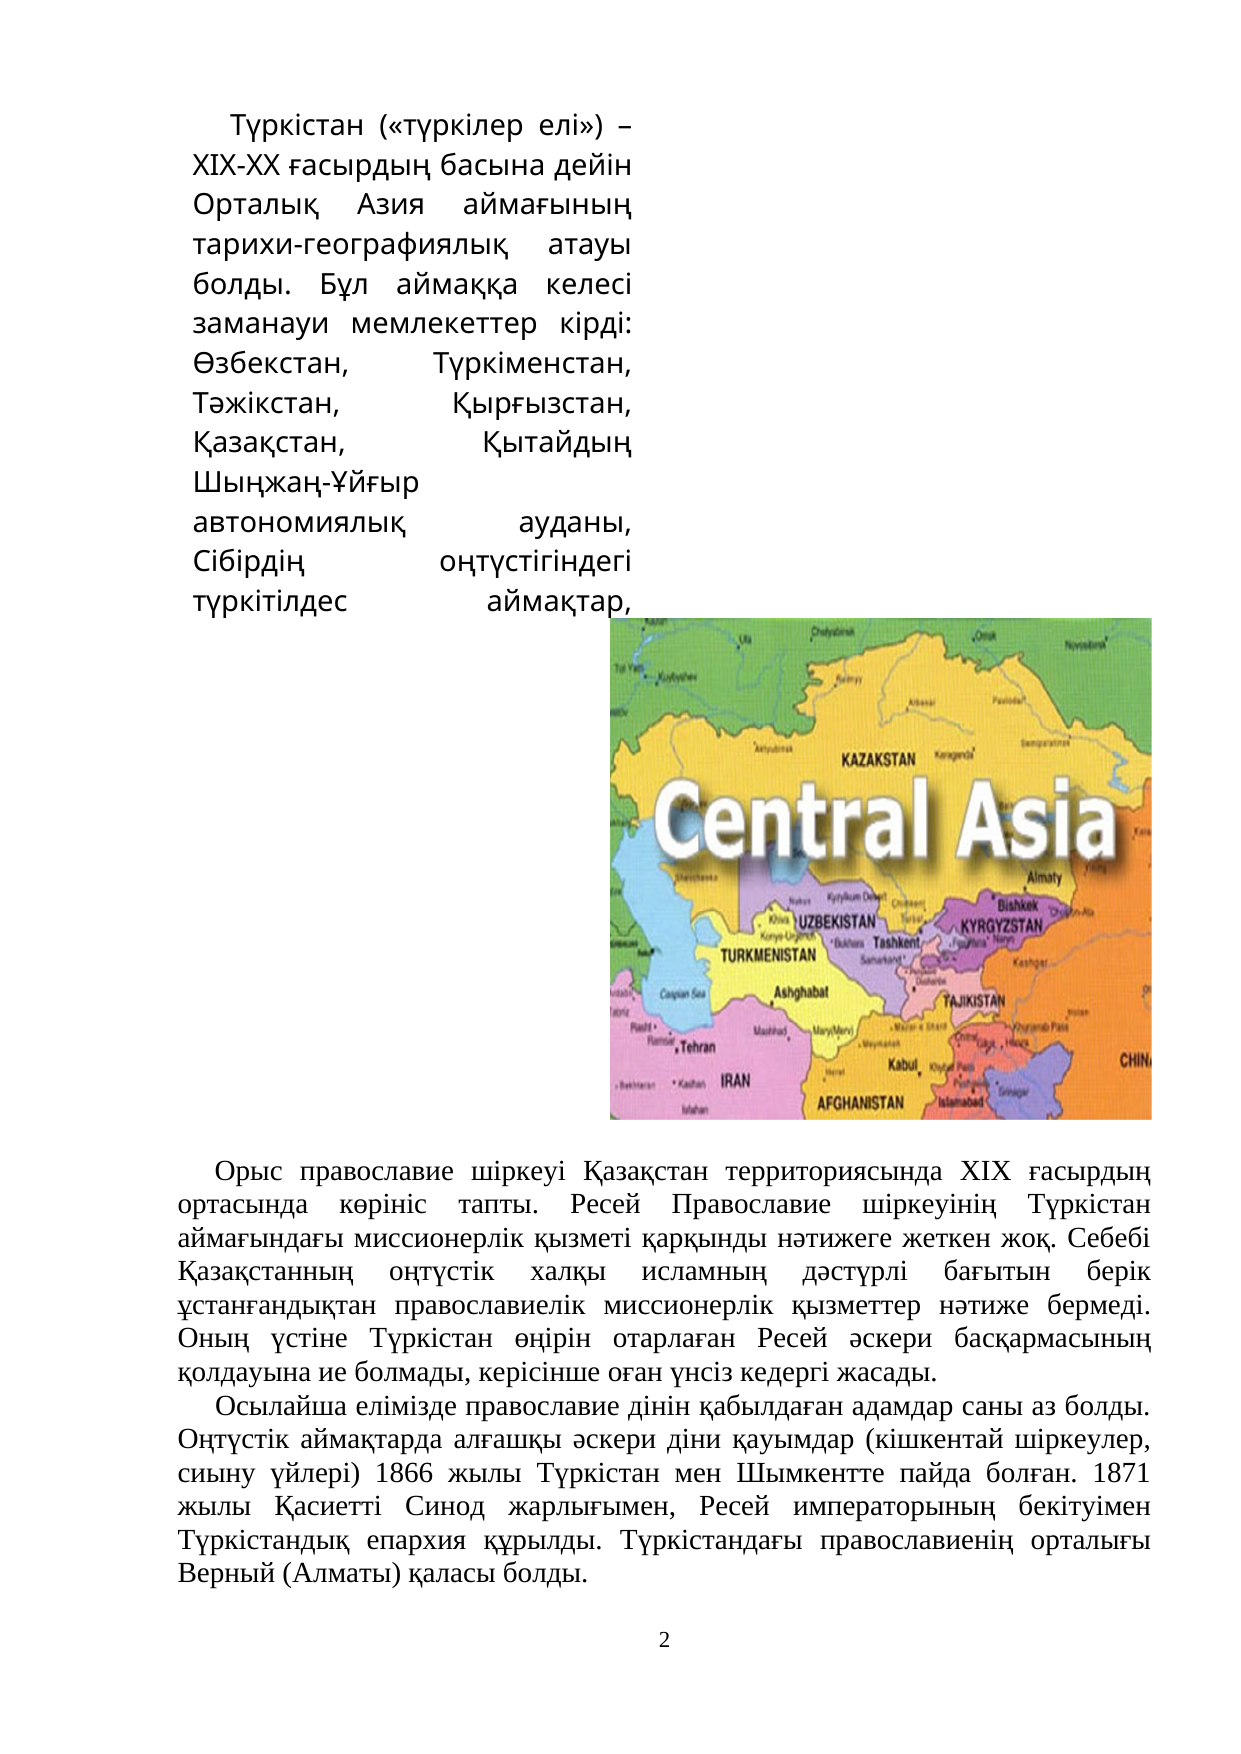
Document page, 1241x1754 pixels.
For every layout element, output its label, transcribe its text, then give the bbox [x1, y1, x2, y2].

text Орыс православие шіркеуі Қазақстан территориясында ХІХ ғасырдың ортасында көрініс тапты. Ресей Православие шіркеуінің Түркістан аймағындағы миссионерлік қызметі қарқынды нәтижеге жеткен жоқ. Себебі Қазақстанның оңтүстік халқы исламның дәстүрлі бағытын берік ұстанғандықтан православиелік миссионерлік қызметтер нәтиже бермеді. Оның үстіне Түркістан өңірін отарлаған Ресей әскери басқармасының қолдауына ие болмады, керісінше оған үнсіз кедергі жасады. [177, 1153, 1152, 1388]
picture [610, 618, 1152, 1120]
text Осылайша елімізде православие дінін қабылдаған адамдар саны аз болды. Оңтүстік аймақтарда алғашқы әскери діни қауымдар (кішкентай шіркеулер, сиыну үйлері) 1866 жылы Түркістан мен Шымкентте пайда болған. 1871 жылы Қасиетті Синод жарлығымен, Ресей императорының бекітуімен Түркістандық епархия құрылды. Түркістандағы православиенің орталығы Верный (Алматы) қаласы болды. [177, 1388, 1152, 1589]
